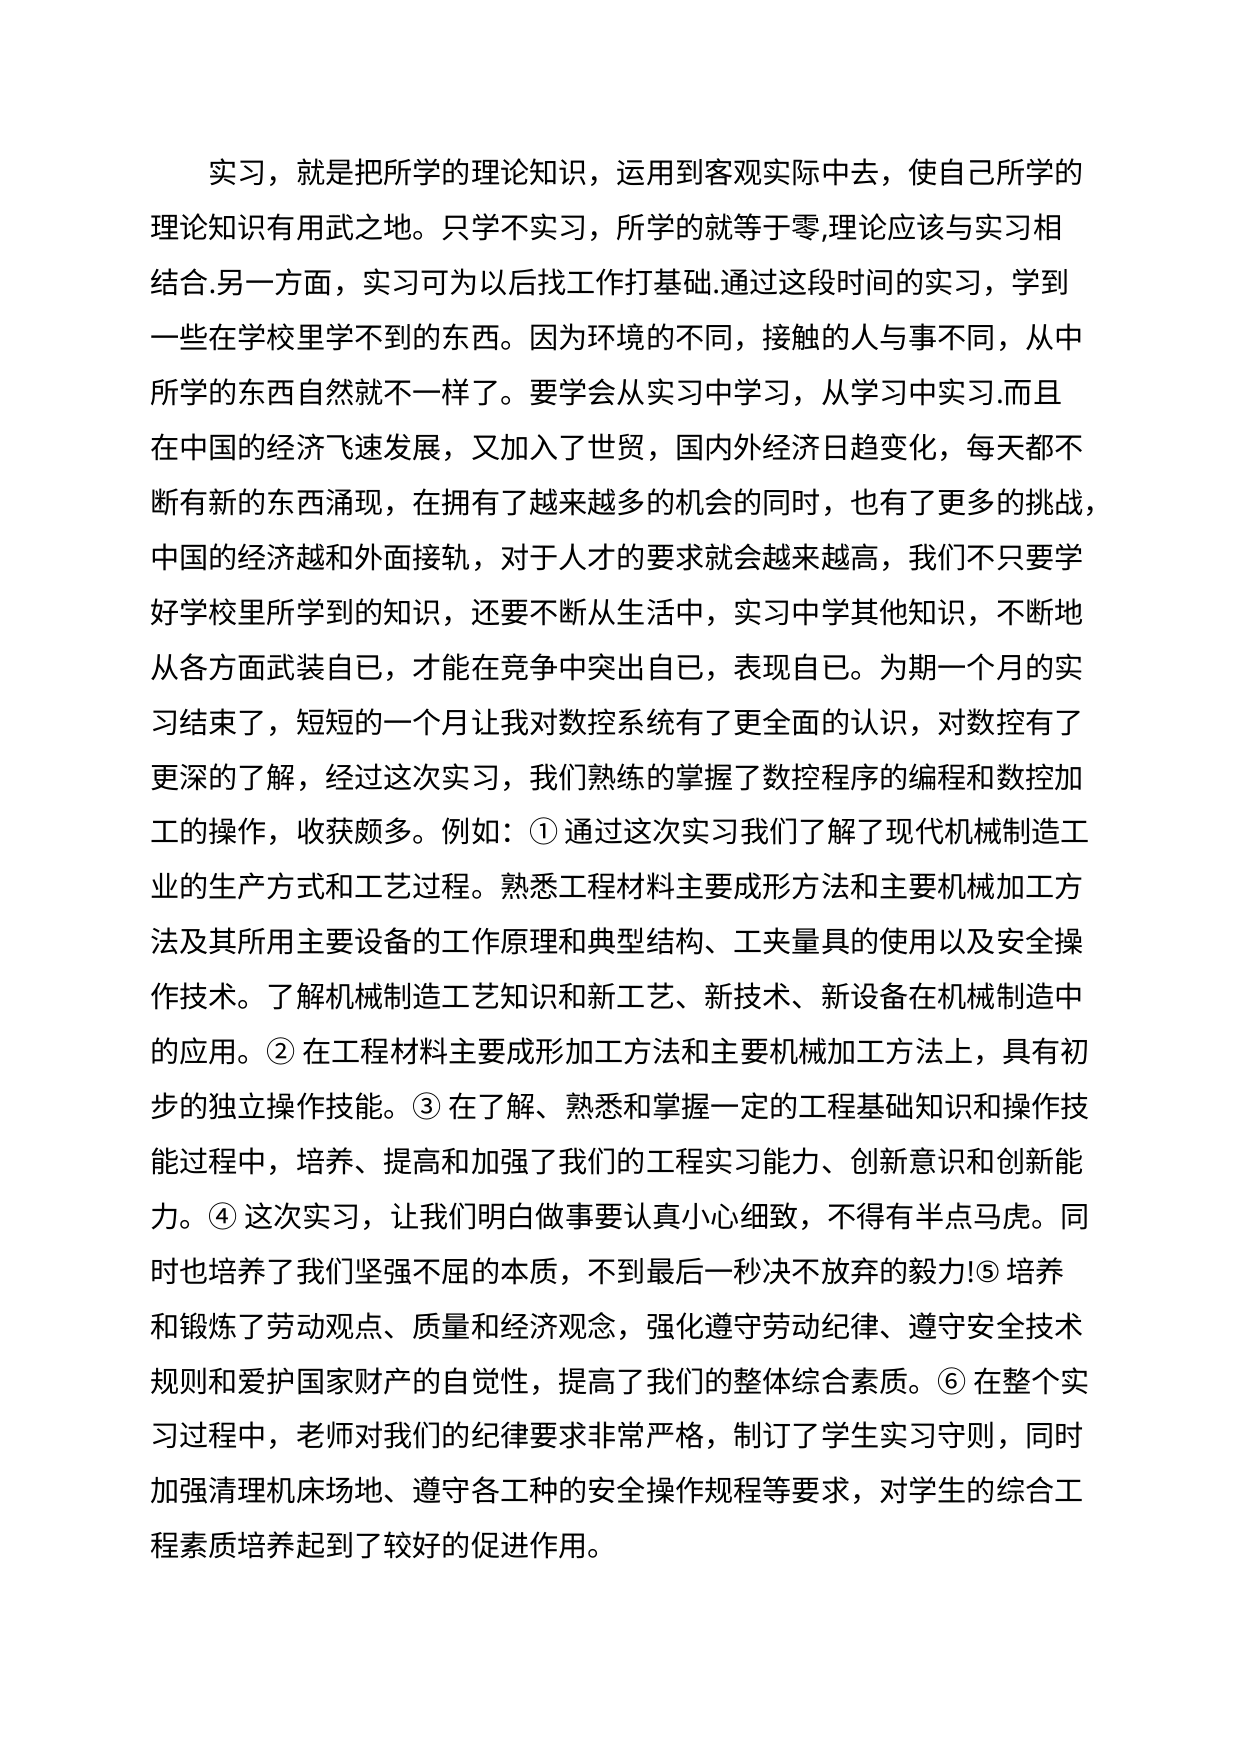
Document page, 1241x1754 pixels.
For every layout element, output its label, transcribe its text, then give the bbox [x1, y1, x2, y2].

text 实习，就是把所学的理论知识，运用到客观实际中去，使自己所学的理论知识有用武之地。只学不实习，所学的就等于零,理论应该与实习相结合.另一方面，实习可为以后找工作打基础.通过这段时间的实习，学到一些在学校里学不到的东西。因为环境的不同，接触的人与事不同，从中所学的东西自然就不一样了。要学会从实习中学习，从学习中实习.而且在中国的经济飞速发展，又加入了世贸，国内外经济日趋变化，每天都不断有新的东西涌现，在拥有了越来越多的机会的同时，也有了更多的挑战，中国的经济越和外面接轨，对于人才的要求就会越来越高，我们不只要学好学校里所学到的知识，还要不断从生活中，实习中学其他知识，不断地从各方面武装自已，才能在竞争中突出自已，表现自已。为期一个月的实习结束了，短短的一个月让我对数控系统有了更全面的认识，对数控有了更深的了解，经过这次实习，我们熟练的掌握了数控程序的编程和数控加工的操作，收获颇多。例如：① 通过这次实习我们了解了现代机械制造工业的生产方式和工艺过程。熟悉工程材料主要成形方法和主要机械加工方法及其所用主要设备的工作原理和典型结构、工夹量具的使用以及安全操作技术。了解机械制造工艺知识和新工艺、新技术、新设备在机械制造中的应用。② 在工程材料主要成形加工方法和主要机械加工方法上，具有初步的独立操作技能。③ 在了解、熟悉和掌握一定的工程基础知识和操作技能过程中，培养、提高和加强了我们的工程实习能力、创新意识和创新能力。④ 这次实习，让我们明白做事要认真小心细致，不得有半点马虎。同时也培养了我们坚强不屈的本质，不到最后一秒决不放弃的毅力!⑤培养和锻炼了劳动观点、质量和经济观念，强化遵守劳动纪律、遵守安全技术规则和爱护国家财产的自觉性，提高了我们的整体综合素质。⑥ 在整个实习过程中，老师对我们的纪律要求非常严格，制订了学生实习守则，同时加强清理机床场地、遵守各工种的安全操作规程等要求，对学生的综合工程素质培养起到了较好的促进作用。 [150, 150, 1090, 1565]
